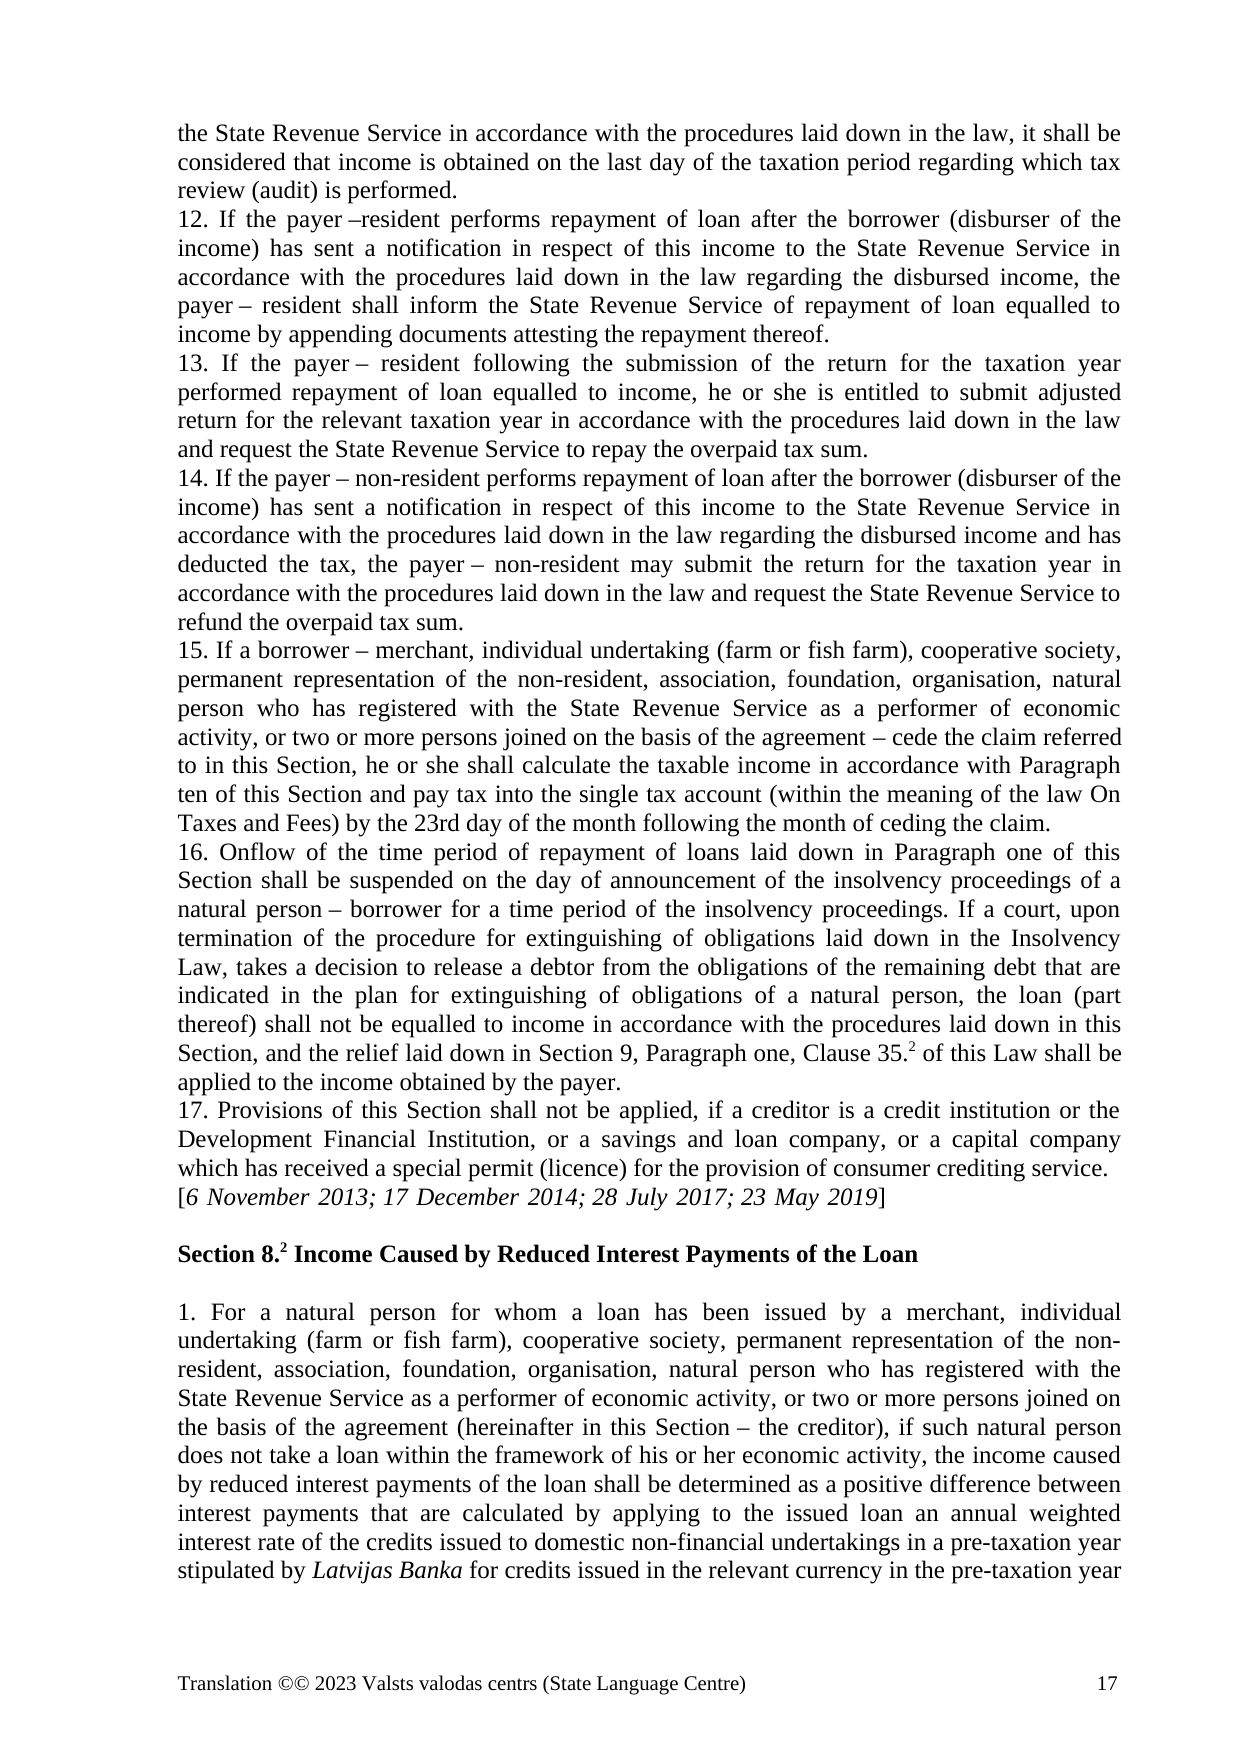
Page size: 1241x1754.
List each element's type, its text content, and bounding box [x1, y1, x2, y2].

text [177, 1297, 1122, 1584]
text 14. If the payer – non-resident performs repayment of loan after the borrower (disburser of the income) has sent a notification in respect of this income to the State Revenue Service in accordance with the procedures laid down in the law regarding the disbursed income and has deducted the tax, the payer – non-resident may submit the return for the taxation year in accordance with the procedures laid down in the law and request the State Revenue Service to refund the overpaid tax sum. [177, 463, 1122, 636]
text [6 November 2013; 17 December 2014; 28 July 2017; 23 May 2019] [177, 1182, 1122, 1211]
text 16. Onflow of the time period of repayment of loans laid down in Paragraph one of this Section shall be suspended on the day of announcement of the insolvency proceedings of a natural person – borrower for a time period of the insolvency proceedings. If a court, upon termination of the procedure for extinguishing of obligations laid down in the Insolvency Law, takes a decision to release a debtor from the obligations of the remaining debt that are indicated in the plan for extinguishing of obligations of a natural person, the loan (part thereof) shall not be equalled to income in accordance with the procedures laid down in this Section, and the relief laid down in Section 9, Paragraph one, Clause 35.2 of this Law shall be applied to the income obtained by the payer. [177, 837, 1122, 1096]
text Section 8.2 Income Caused by Reduced Interest Payments of the Loan [177, 1239, 1122, 1268]
text 15. If a borrower – merchant, individual undertaking (farm or fish farm), cooperative society, permanent representation of the non-resident, association, foundation, organisation, natural person who has registered with the State Revenue Service as a performer of economic activity, or two or more persons joined on the basis of the agreement – cede the claim referred to in this Section, he or she shall calculate the taxable income in accordance with Paragraph ten of this Section and pay tax into the single tax account (within the meaning of the law On Taxes and Fees) by the 23rd day of the month following the month of ceding the claim. [177, 636, 1122, 837]
text 12. If the payer –resident performs repayment of loan after the borrower (disburser of the income) has sent a notification in respect of this income to the State Revenue Service in accordance with the procedures laid down in the law regarding the disbursed income, the payer – resident shall inform the State Revenue Service of repayment of loan equalled to income by appending documents attesting the repayment thereof. [177, 204, 1122, 348]
text 17. Provisions of this Section shall not be applied, if a creditor is a credit institution or the Development Financial Institution, or a savings and loan company, or a capital company which has received a special permit (licence) for the provision of consumer crediting service. [177, 1096, 1122, 1182]
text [177, 118, 1122, 204]
text 13. If the payer – resident following the submission of the return for the taxation year performed repayment of loan equalled to income, he or she is entitled to submit adjusted return for the relevant taxation year in accordance with the procedures laid down in the law and request the State Revenue Service to repay the overpaid tax sum. [177, 348, 1122, 463]
